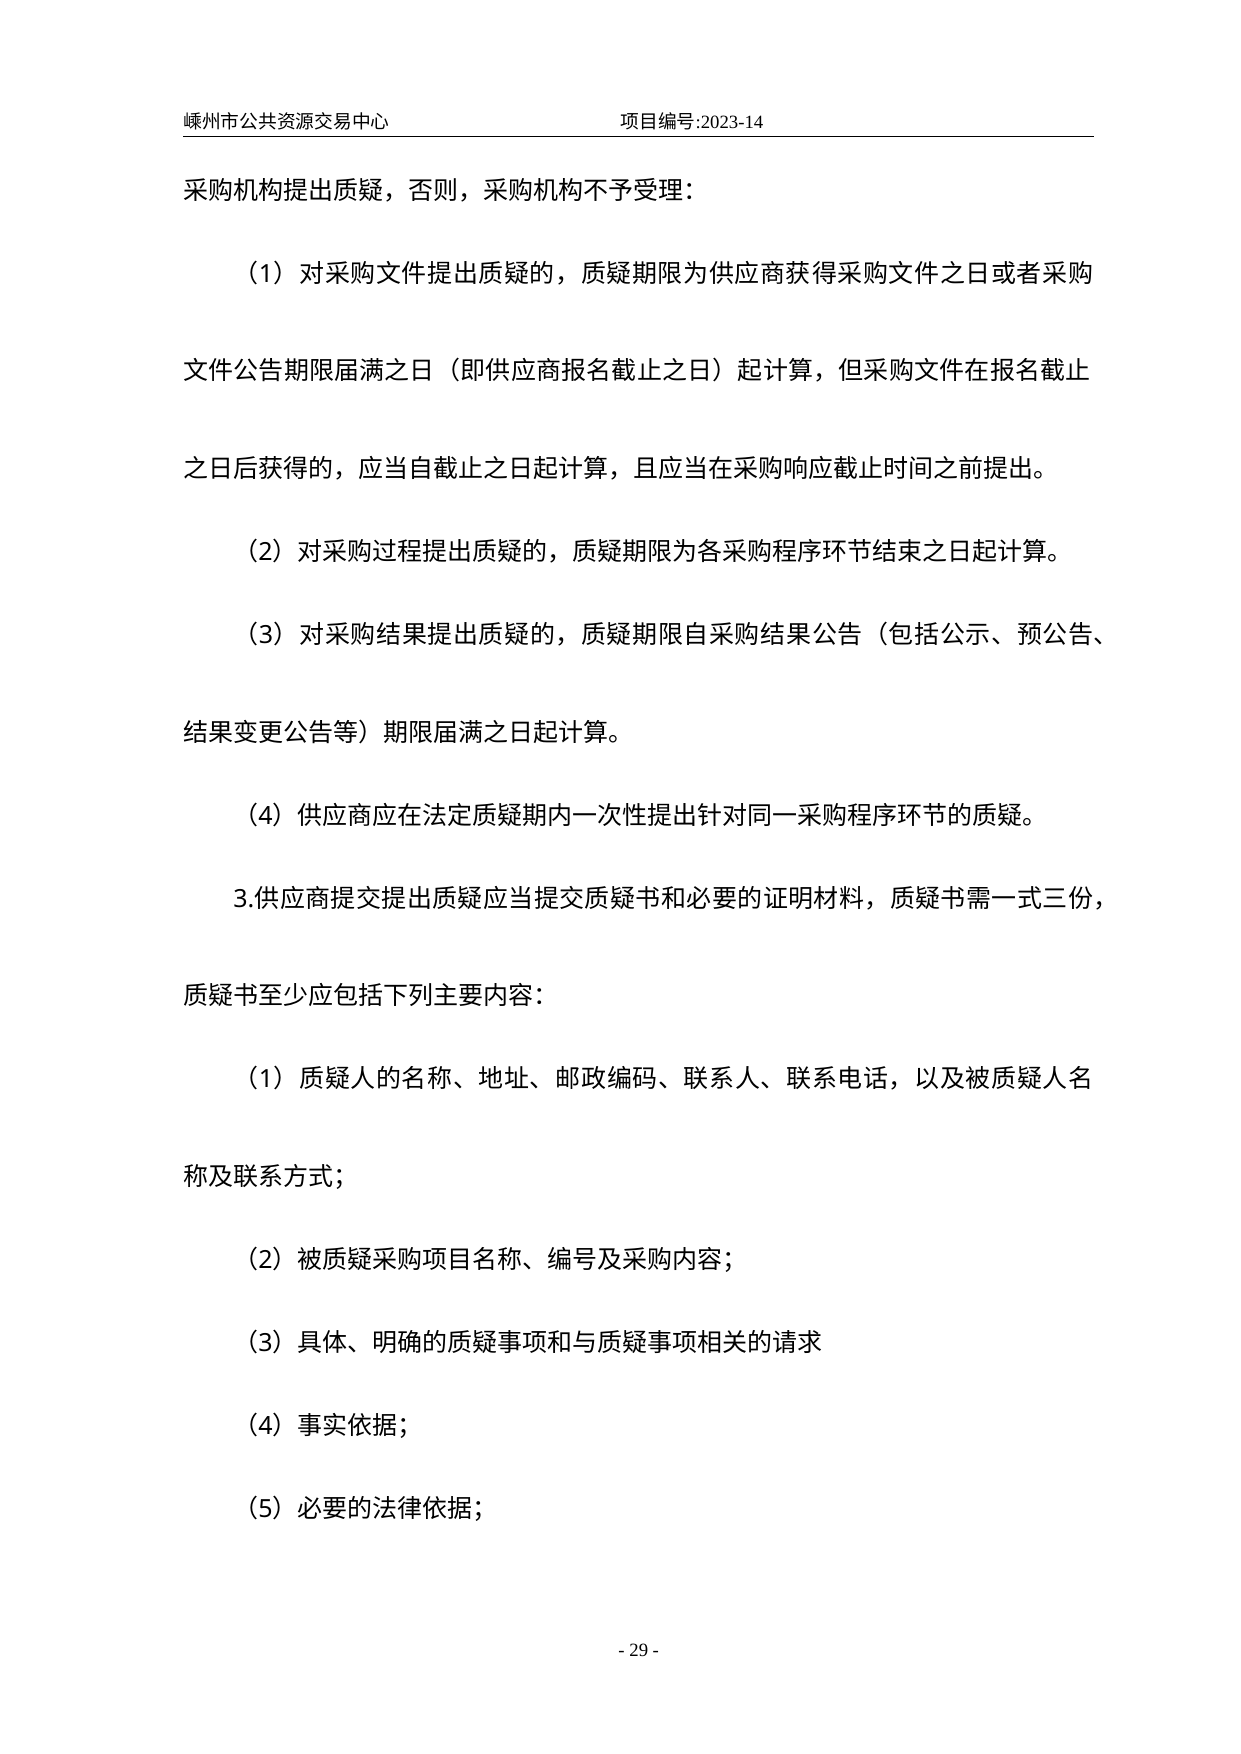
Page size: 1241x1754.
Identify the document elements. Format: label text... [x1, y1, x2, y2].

text （4）供应商应在法定质疑期内一次性提出针对同一采购程序环节的质疑。 [183, 781, 1094, 846]
text （5）必要的法律依据； [183, 1474, 1094, 1539]
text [183, 156, 1094, 221]
text （1）对采购文件提出质疑的，质疑期限为供应商获得采购文件之日或者采购文件公告期限届满之日（即供应商报名截止之日）起计算，但采购文件在报名截止之日后获得的，应当自截止之日起计算，且应当在采购响应截止时间之前提出。 [183, 239, 1094, 499]
text 3.供应商提交提出质疑应当提交质疑书和必要的证明材料，质疑书需一式三份，质疑书至少应包括下列主要内容： [183, 864, 1094, 1026]
text （3）具体、明确的质疑事项和与质疑事项相关的请求 [183, 1308, 1094, 1373]
text （1）质疑人的名称、地址、邮政编码、联系人、联系电话，以及被质疑人名称及联系方式； [183, 1044, 1094, 1207]
text （4）事实依据； [183, 1391, 1094, 1456]
text （2）对采购过程提出质疑的，质疑期限为各采购程序环节结束之日起计算。 [183, 517, 1094, 582]
text （2）被质疑采购项目名称、编号及采购内容； [183, 1225, 1094, 1290]
text （3）对采购结果提出质疑的，质疑期限自采购结果公告（包括公示、预公告、结果变更公告等）期限届满之日起计算。 [183, 600, 1094, 763]
